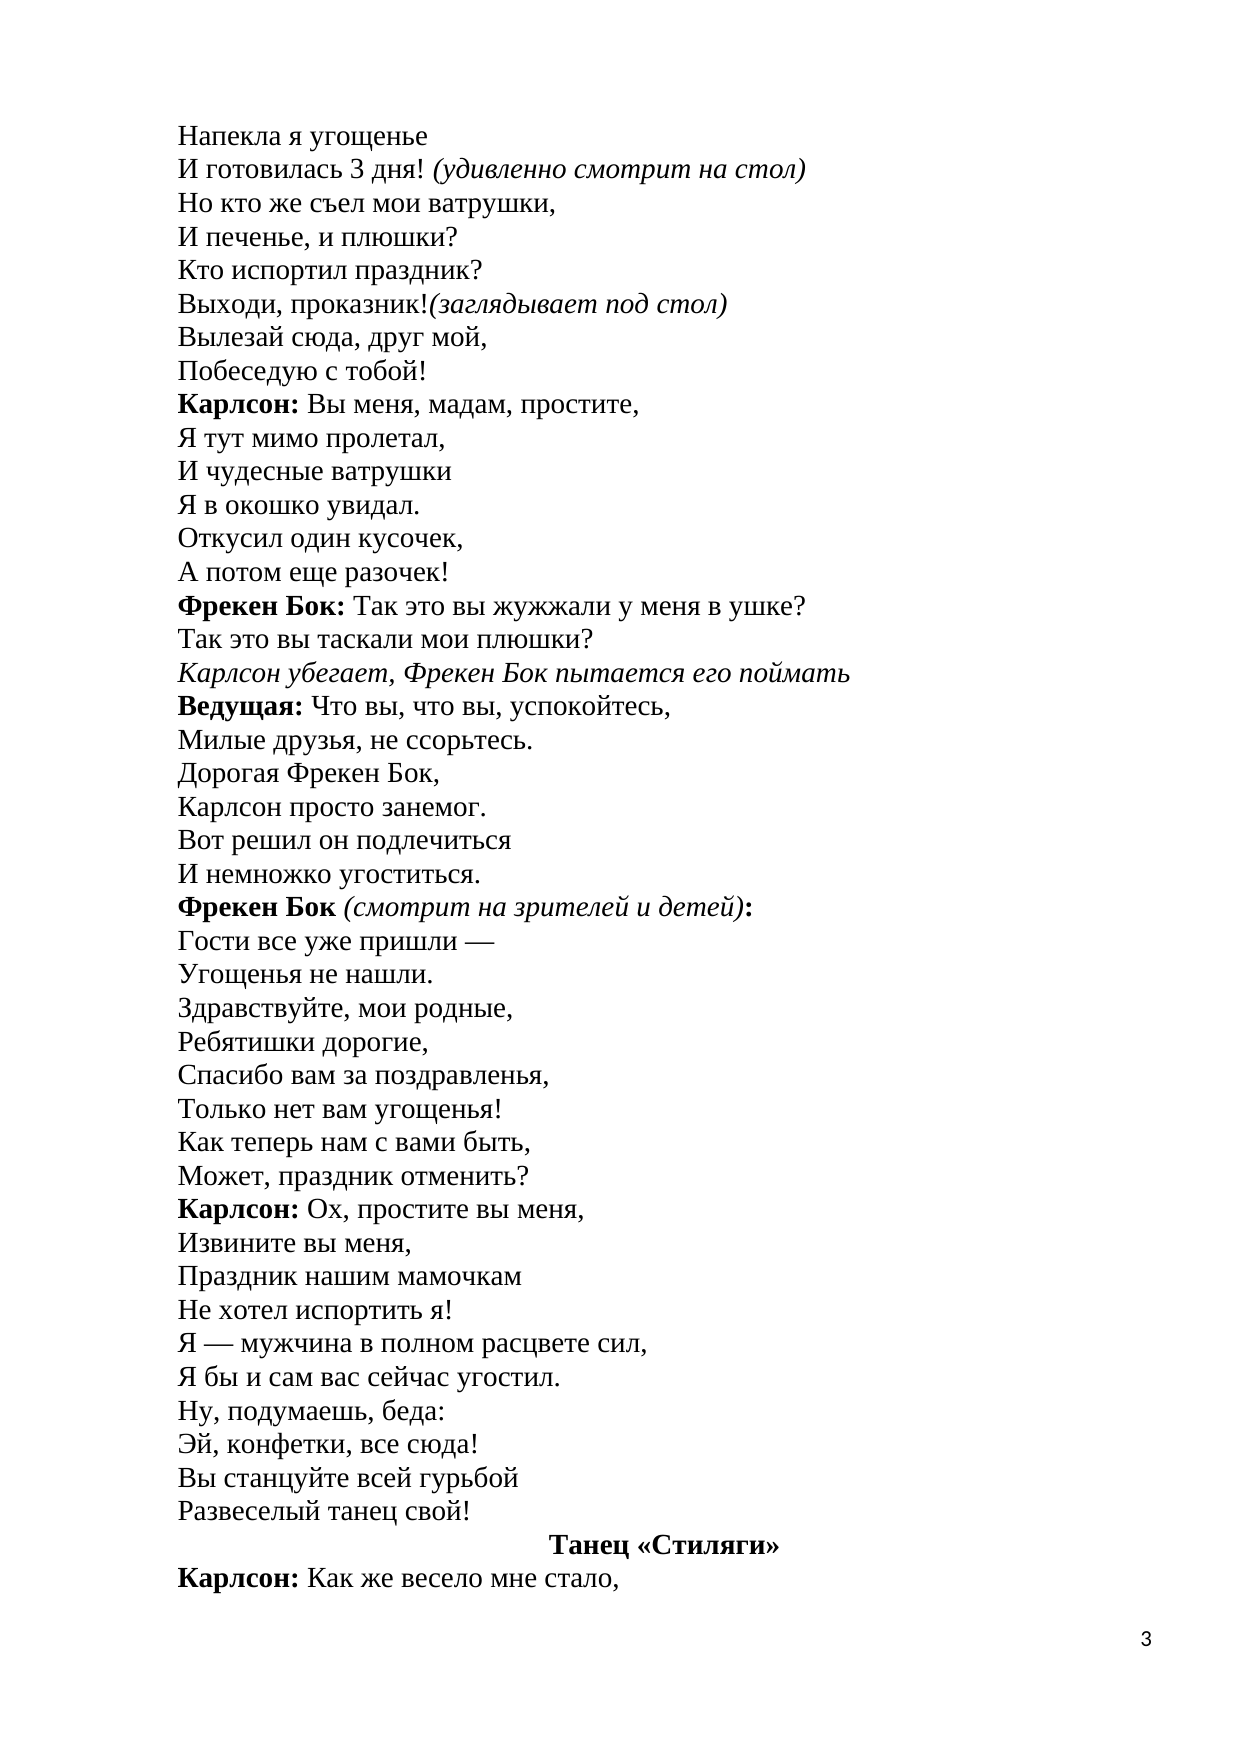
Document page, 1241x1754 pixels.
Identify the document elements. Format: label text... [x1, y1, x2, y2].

text Как теперь нам с вами быть, [177, 1124, 1152, 1158]
text И печенье, и плюшки? [177, 219, 1152, 252]
text Побеседую с тобой! [177, 353, 1152, 386]
text Ведущая: Что вы, что вы, успокойтесь, [177, 688, 1152, 722]
text Вот решил он подлечиться [177, 822, 1152, 856]
text Карлсон убегает, Фрекен Бок пытается его поймать [177, 655, 1152, 688]
text Фрекен Бок (смотрит на зрителей и детей): [177, 889, 1152, 923]
text Дорогая Фрекен Бок, [177, 755, 1152, 789]
text Ну, подумаешь, беда: [177, 1393, 1152, 1426]
text Может, праздник отменить? [177, 1158, 1152, 1191]
text Я тут мимо пролетал, [177, 420, 1152, 453]
text А потом еще разочек! [177, 554, 1152, 588]
text Карлсон: Ох, простите вы меня, [177, 1191, 1152, 1225]
text Извините вы меня, [177, 1225, 1152, 1258]
text Фрекен Бок: Так это вы жужжали у меня в ушке? [177, 588, 1152, 621]
text И немножко угоститься. [177, 856, 1152, 889]
text Напекла я угощенье [177, 118, 1152, 152]
text Ребятишки дорогие, [177, 1024, 1152, 1057]
text Не хотел испортить я! [177, 1292, 1152, 1326]
text Карлсон просто занемог. [177, 789, 1152, 822]
text Выходи, проказник!(заглядывает под стол) [177, 286, 1152, 319]
text Кто испортил праздник? [177, 252, 1152, 286]
text Так это вы таскали мои плюшки? [177, 621, 1152, 655]
text Вылезай сюда, друг мой, [177, 319, 1152, 353]
text Развеселый танец свой! [177, 1493, 1152, 1527]
text Угощенья не нашли. [177, 957, 1152, 990]
text Откусил один кусочек, [177, 521, 1152, 554]
text И чудесные ватрушки [177, 453, 1152, 487]
text Карлсон: Вы меня, мадам, простите, [177, 386, 1152, 420]
text Праздник нашим мамочкам [177, 1258, 1152, 1292]
text Эй, конфетки, все сюда! [177, 1426, 1152, 1460]
text Я в окошко увидал. [177, 487, 1152, 521]
text Гости все уже пришли — [177, 923, 1152, 957]
text Карлсон: Как же весело мне стало, [177, 1560, 1152, 1594]
text И готовилась 3 дня! (удивленно смотрит на стол) [177, 152, 1152, 185]
text Милые друзья, не ссорьтесь. [177, 722, 1152, 755]
text Только нет вам угощенья! [177, 1091, 1152, 1124]
text Я — мужчина в полном расцвете сил, [177, 1326, 1152, 1359]
text Вы станцуйте всей гурьбой [177, 1460, 1152, 1493]
text Здравствуйте, мои родные, [177, 990, 1152, 1024]
text Танец «Стиляги» [177, 1527, 1152, 1560]
text Спасибо вам за поздравленья, [177, 1057, 1152, 1091]
text Я бы и сам вас сейчас угостил. [177, 1359, 1152, 1393]
text Но кто же съел мои ватрушки, [177, 185, 1152, 219]
